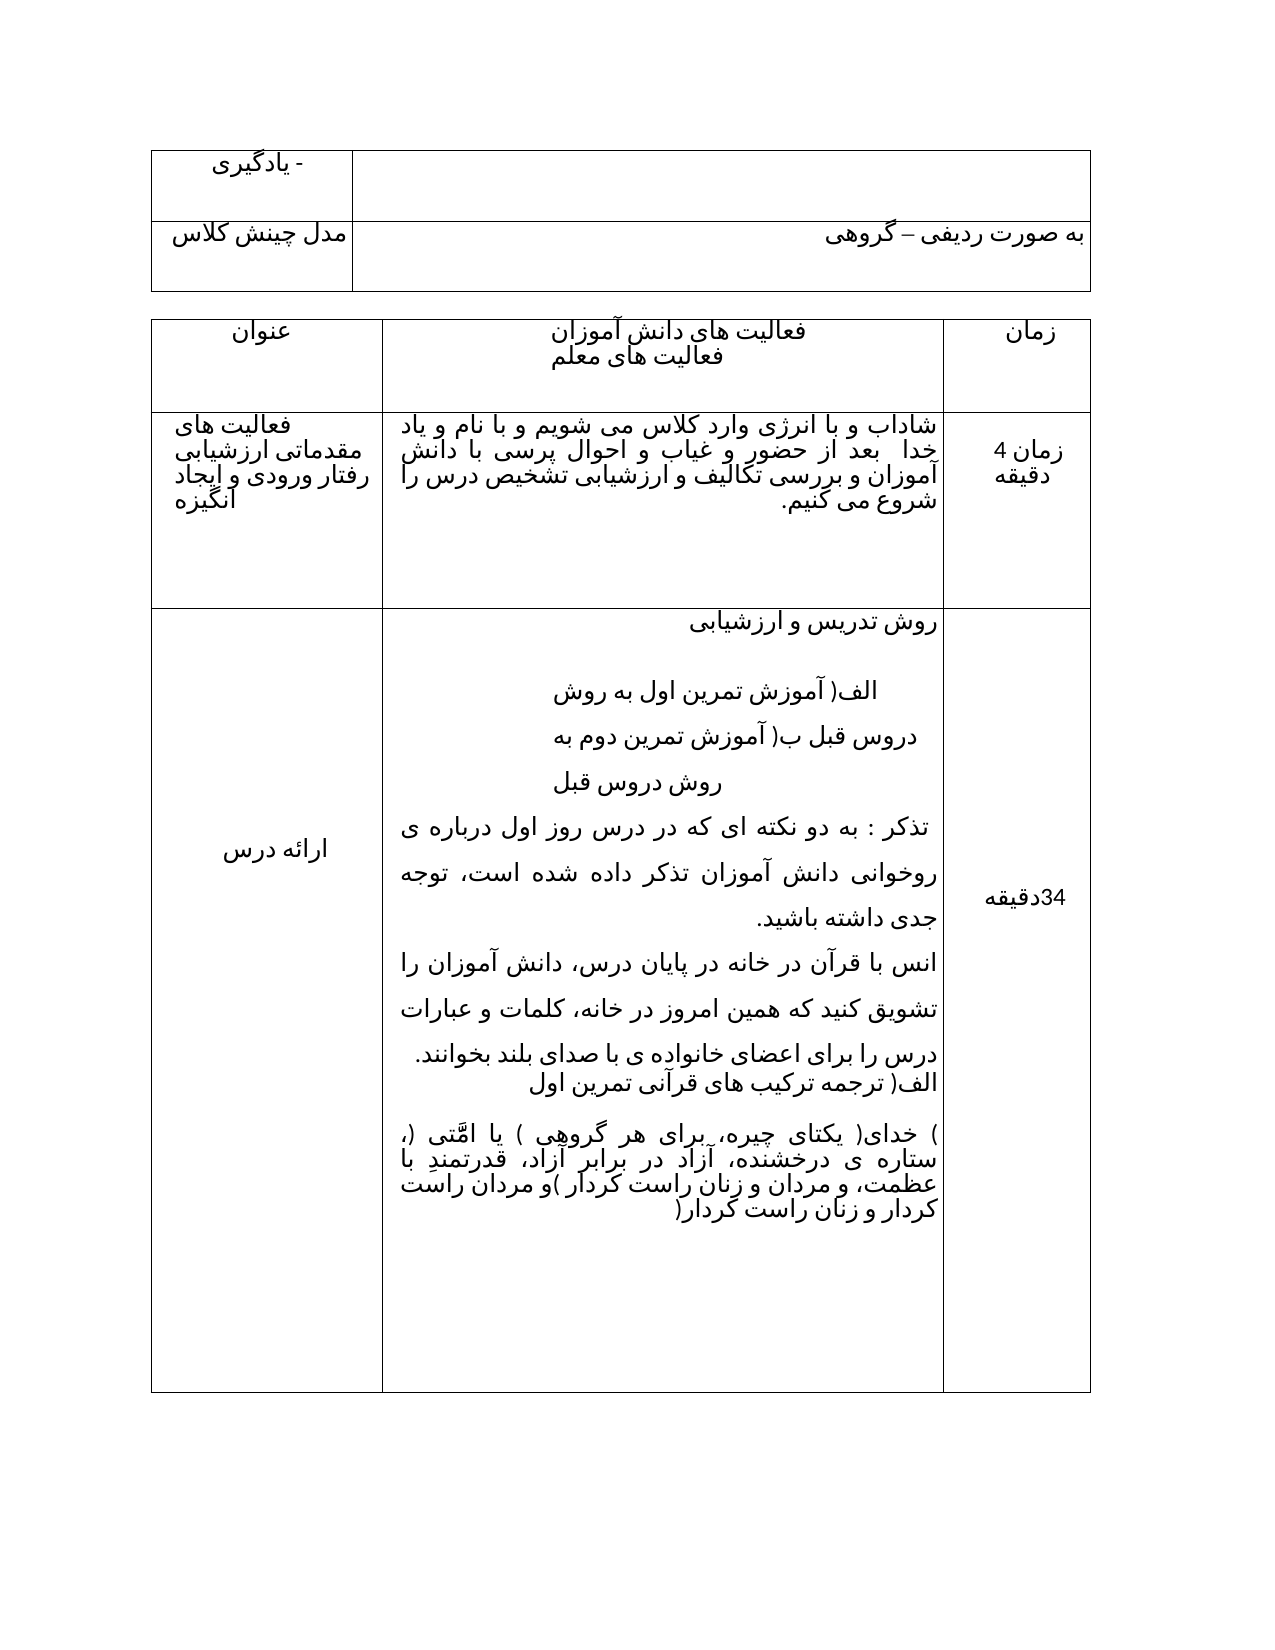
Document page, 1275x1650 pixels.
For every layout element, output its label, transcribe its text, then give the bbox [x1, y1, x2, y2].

table_cell فعالیت های مقدماتی ارزشیابی رفتار ورودی و ایجاد انگیزه [152, 413, 382, 608]
table_cell [353, 151, 1090, 221]
table_cell شاداب و با انرژی وارد کلاس می شویم و با نام و یاد خدا بعد از حضور و غیاب و احوال پرسی با دانش آموزان و بررسی تکالیف و ارزشیابی تشخیص درس را شروع می کنیم. [383, 413, 943, 608]
table_header زمان [944, 320, 1090, 412]
table_cell روش تدریس و ارزشیابی الف( آموزش تمرین اول به روش دروس قبل ب( آموزش تمرین دوم به روش دروس قبل تذکر : به دو نکته ای که در درس روز اول درباره ی روخوانی دانش آموزان تذکر داده شده است، توجه جدی داشته باشید. انس با قرآن در خانه در پایان درس، دانش آموزان را تشویق کنید که همین امروز در خانه، کلمات و عبارات درس را برای اعضای خانواده ی با صدای بلند بخوانند. الف( ترجمه ترکیب های قرآنی تمرین اول ) خدای( یکتای چیره، برای هر گروهی ) یا امََّّتی (، ستاره ی درخشنده، آزاد در برابر آزاد، قدرتمندِ با عظمت، و مردان و زنان راست کردار )و مردان راست کردار و زنان راست کردار( [383, 609, 943, 1392]
table_cell 34دقیقه [944, 609, 1090, 1392]
table_cell مدل چینش کلاس [152, 222, 352, 291]
table_cell - یادگیری [152, 151, 352, 221]
table_cell ارائه درس [152, 609, 382, 1392]
table_cell به صورت ردیفی – گروهی [353, 222, 1090, 291]
table_cell زمان 4 دقیقه [944, 413, 1090, 608]
table_header فعالیت های دانش آموزان فعالیت های معلم [383, 320, 943, 412]
table_header عنوان [152, 320, 382, 412]
